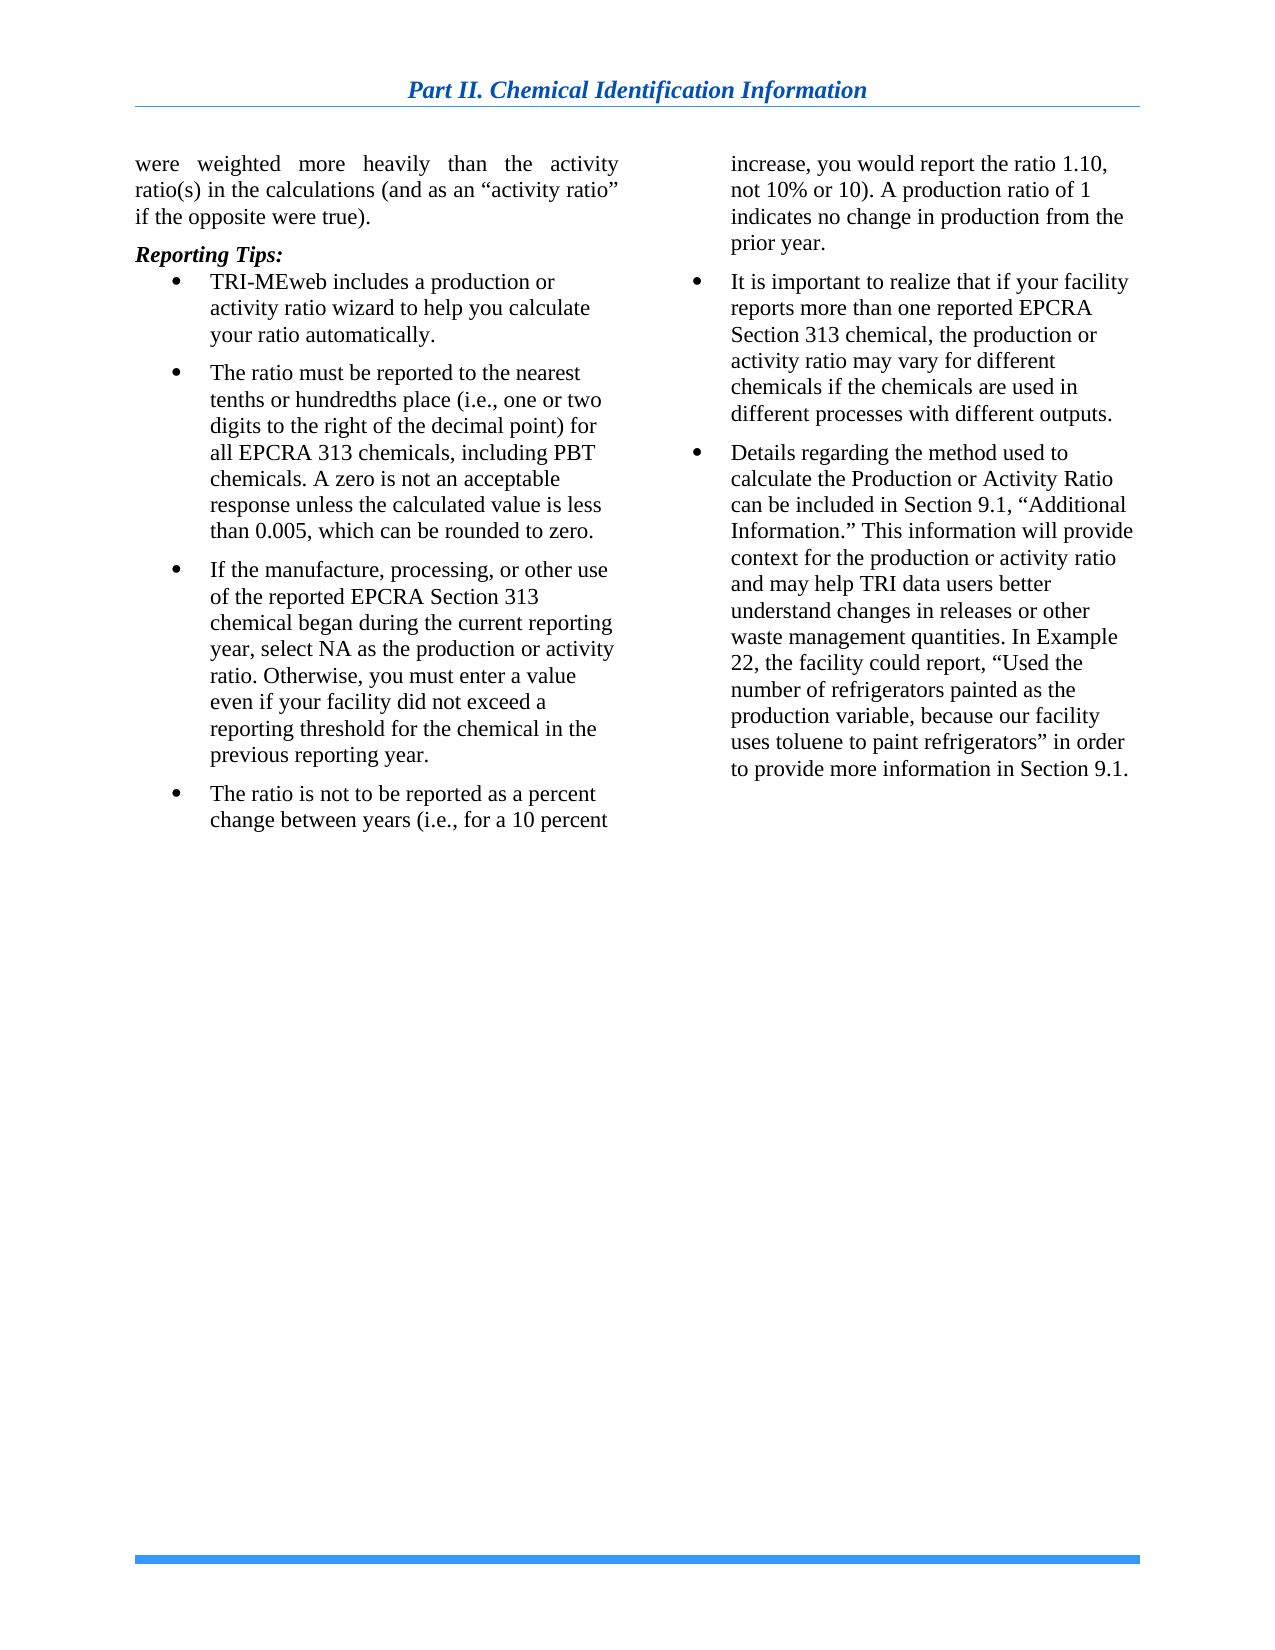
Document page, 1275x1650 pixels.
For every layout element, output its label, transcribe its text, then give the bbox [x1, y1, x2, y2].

text The ratio is not to be reported as a percent change between years (i.e., for a 10 percent increase, you would report the ratio 1.10, not 10% or 10). A production ratio of 1 indicates no change in production from the prior year. [172, 780, 619, 832]
text Reporting Tips: [135, 242, 619, 268]
text The ratio must be reported to the nearest tenths or hundredths place (i.e., one or two digits to the right of the decimal point) for all EPCRA 313 chemicals, including PBT chemicals. A zero is not an acceptable response unless the calculated value is less than 0.005, which can be rounded to zero. [172, 359, 619, 544]
text If the manufacture, processing, or other use of the reported EPCRA Section 313 chemical began during the current reporting year, select NA as the production or activity ratio. Otherwise, you must enter a value even if your facility did not exceed a reporting threshold for the chemical in the previous reporting year. [172, 556, 619, 767]
text It is important to realize that if your facility reports more than one reported EPCRA Section 313 chemical, the production or activity ratio may vary for different chemicals if the chemicals are used in different processes with different outputs. [693, 268, 1140, 426]
text TRI-MEweb includes a production or activity ratio wizard to help you calculate your ratio automatically. [172, 268, 619, 347]
text The ratio is not to be reported as a percent change between years (i.e., for a 10 percent increase, you would report the ratio 1.10, not 10% or 10). A production ratio of 1 indicates no change in production from the prior year. [693, 150, 1140, 255]
text Details regarding the method used to calculate the Production or Activity Ratio can be included in Section 9.1, “Additional Information.” This information will provide context for the production or activity ratio and may help TRI data users better understand changes in releases or other waste management quantities. In Example 22, the facility could report, “Used the number of refrigerators painted as the production variable, because our facility uses toluene to paint refrigerators” in order to provide more information in Section 9.1. [693, 438, 1140, 781]
